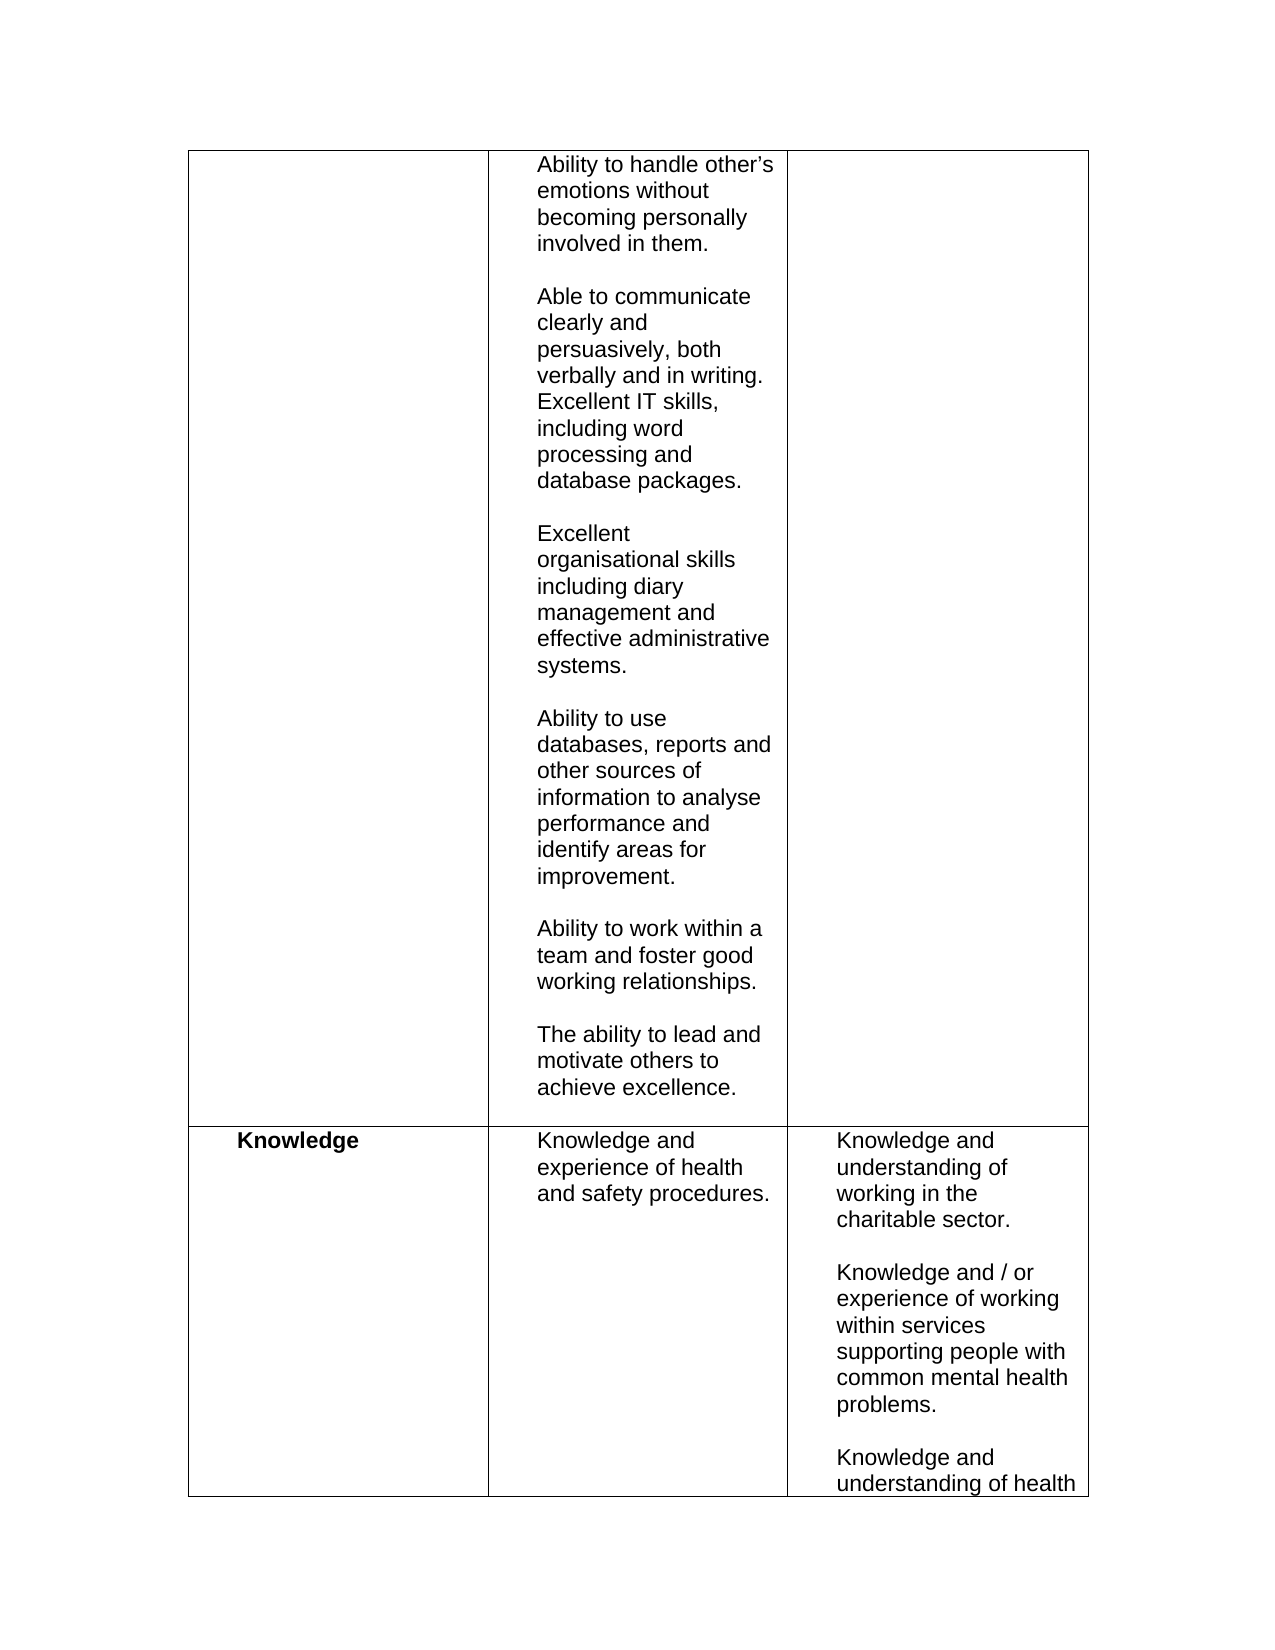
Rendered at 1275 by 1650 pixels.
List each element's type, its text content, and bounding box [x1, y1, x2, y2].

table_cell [489, 1127, 787, 1496]
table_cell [189, 151, 488, 1126]
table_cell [489, 151, 787, 1126]
table_cell Knowledge [189, 1127, 488, 1496]
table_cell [788, 1127, 1088, 1496]
table_cell [788, 151, 1088, 1126]
